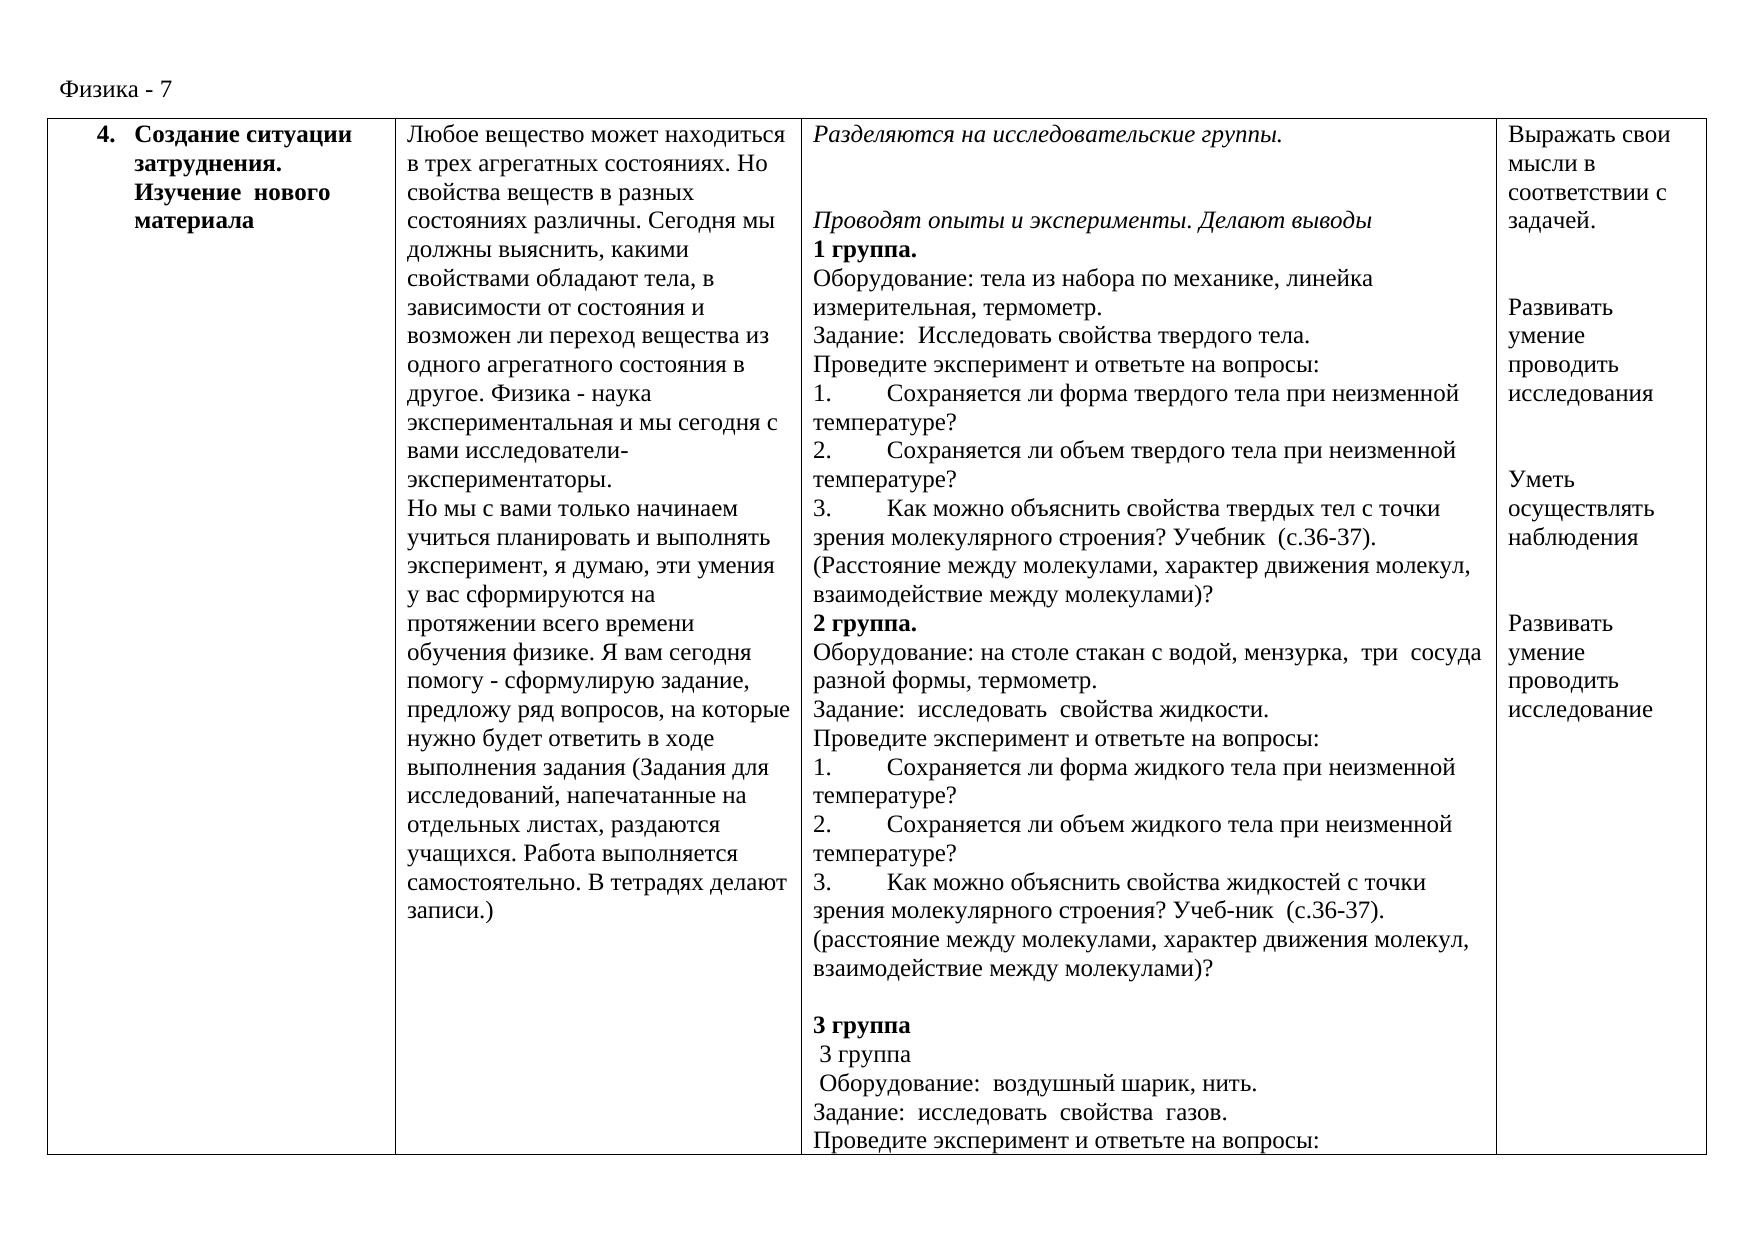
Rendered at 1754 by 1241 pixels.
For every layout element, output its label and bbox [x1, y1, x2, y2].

table_cell [48, 119, 395, 1154]
table_cell [802, 119, 1496, 1154]
table_cell [1497, 119, 1706, 1154]
table_cell [396, 119, 801, 1154]
